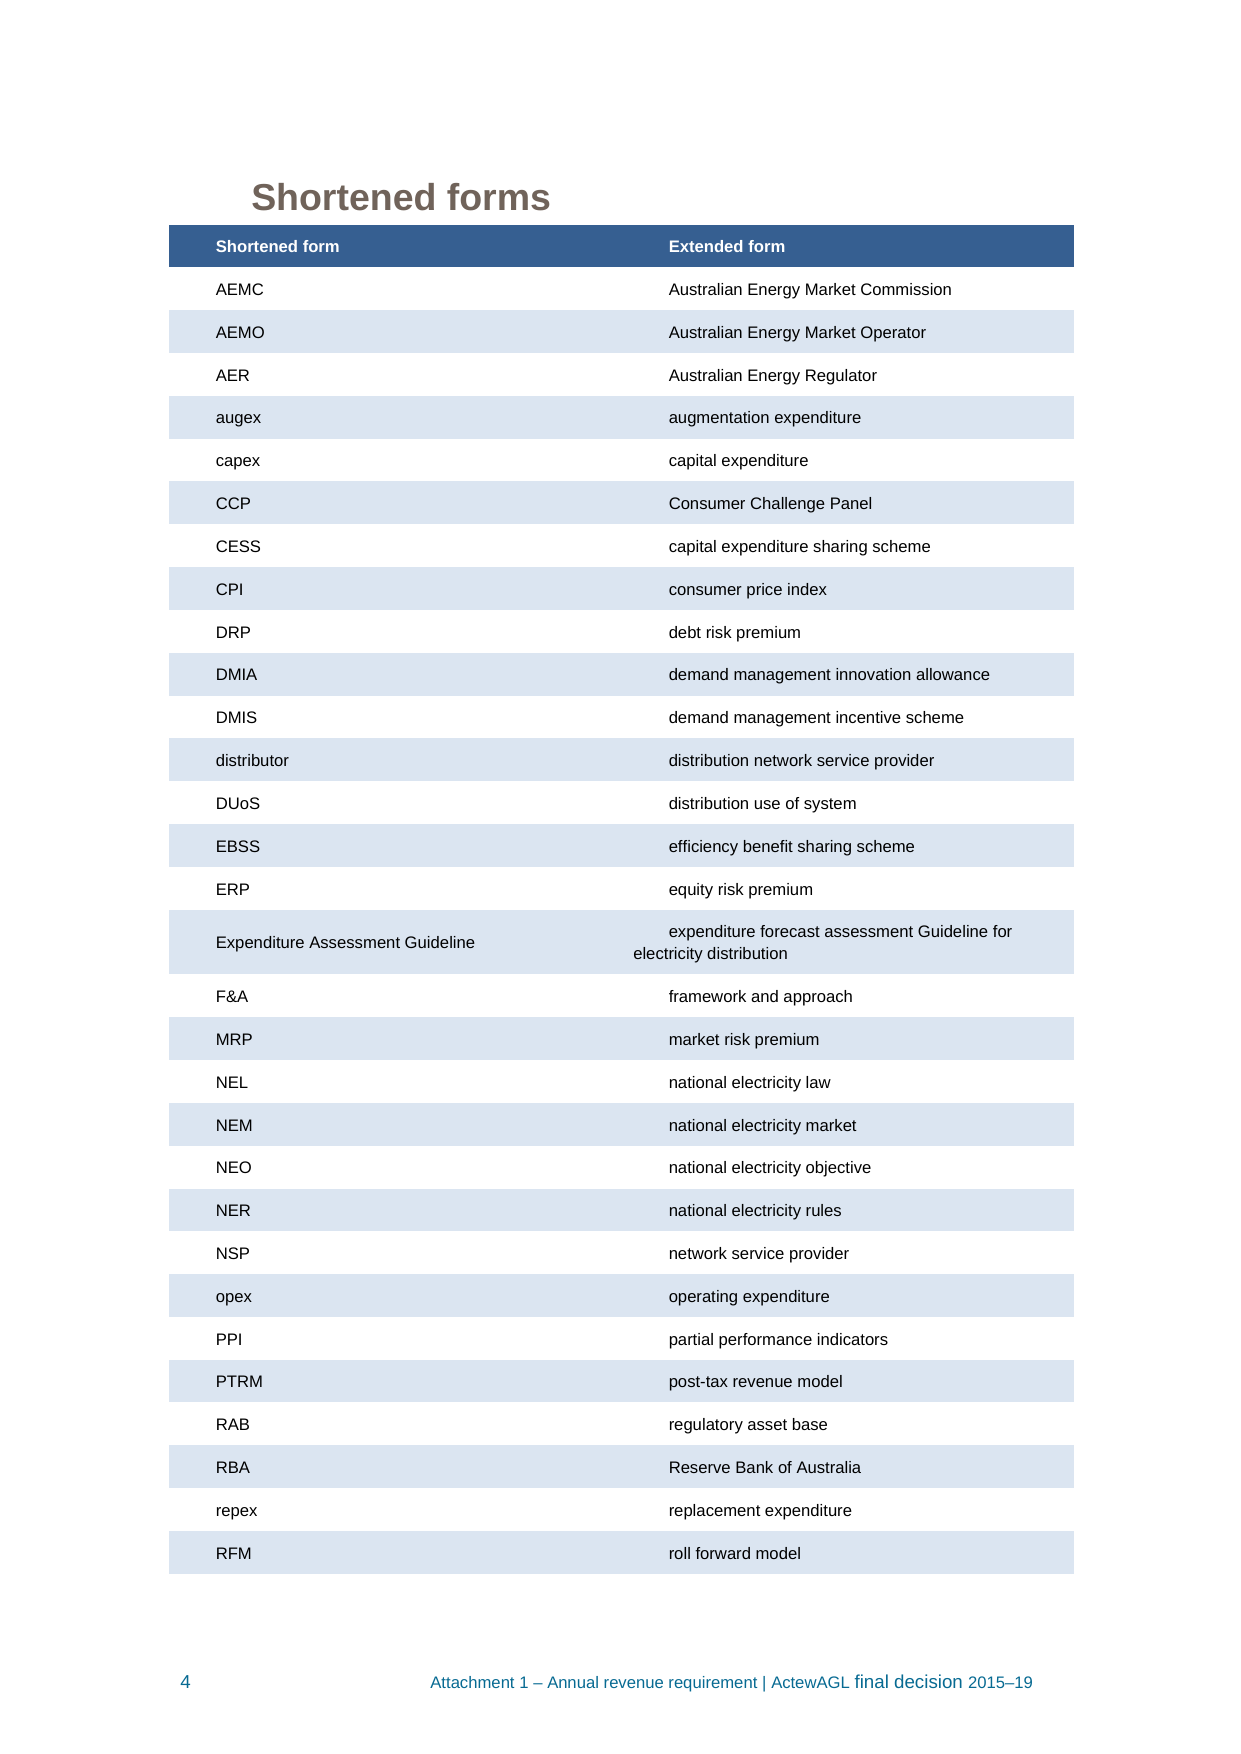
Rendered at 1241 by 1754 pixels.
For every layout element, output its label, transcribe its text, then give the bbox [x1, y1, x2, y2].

table_cell replacement expenditure [622, 1488, 1074, 1531]
table_cell DMIS [169, 696, 622, 738]
table_cell demand management incentive scheme [622, 696, 1074, 738]
table_cell operating expenditure [622, 1274, 1074, 1317]
table_cell PPI [169, 1317, 622, 1360]
table_cell Consumer Challenge Panel [622, 481, 1074, 524]
table_cell PTRM [169, 1360, 622, 1402]
table_cell NEM [169, 1103, 622, 1146]
table_cell capital expenditure sharing scheme [622, 524, 1074, 567]
table_cell Australian Energy Market Operator [622, 310, 1074, 353]
table_cell distribution use of system [622, 781, 1074, 824]
table_cell AER [169, 353, 622, 396]
table_cell RFM [169, 1531, 622, 1574]
table_cell capex [169, 439, 622, 481]
table_cell national electricity objective [622, 1146, 1074, 1188]
table_header Shortened form [169, 225, 622, 267]
table_cell expenditure forecast assessment Guideline for electricity distribution [622, 910, 1074, 974]
table_cell distribution network service provider [622, 738, 1074, 781]
picture [587, 1679, 594, 1685]
table_cell capital expenditure [622, 439, 1074, 481]
table_cell EBSS [169, 824, 622, 867]
table_cell RAB [169, 1403, 622, 1445]
table_cell roll forward model [622, 1531, 1074, 1574]
table_cell CCP [169, 481, 622, 524]
table_cell AEMO [169, 310, 622, 353]
picture [637, 1679, 643, 1688]
picture [864, 1678, 868, 1688]
table_cell Reserve Bank of Australia [622, 1445, 1074, 1488]
table_cell market risk premium [622, 1017, 1074, 1060]
table_cell Expenditure Assessment Guideline [169, 910, 622, 974]
table_cell augmentation expenditure [622, 396, 1074, 439]
table_cell distributor [169, 738, 622, 781]
subtitle Shortened forms [180, 175, 1063, 218]
table_cell national electricity market [622, 1103, 1074, 1146]
table_cell Australian Energy Market Commission [622, 268, 1074, 310]
table_cell repex [169, 1488, 622, 1531]
table_cell MRP [169, 1017, 622, 1060]
table_cell NER [169, 1189, 622, 1231]
table_cell national electricity rules [622, 1189, 1074, 1231]
table_cell ERP [169, 867, 622, 909]
table_cell CPI [169, 567, 622, 610]
table_cell demand management innovation allowance [622, 653, 1074, 696]
table_cell Australian Energy Regulator [622, 353, 1074, 396]
table_cell NEL [169, 1060, 622, 1103]
table_cell regulatory asset base [622, 1403, 1074, 1445]
table_cell consumer price index [622, 567, 1074, 610]
table_cell post-tax revenue model [622, 1360, 1074, 1402]
table_cell framework and approach [622, 974, 1074, 1017]
table_cell CESS [169, 524, 622, 567]
table_cell F&A [169, 974, 622, 1017]
table_cell NEO [169, 1146, 622, 1188]
table_cell opex [169, 1274, 622, 1317]
table_cell augex [169, 396, 622, 439]
table_cell RBA [169, 1445, 622, 1488]
table_cell debt risk premium [622, 610, 1074, 653]
table_cell DRP [169, 610, 622, 653]
table_cell national electricity law [622, 1060, 1074, 1103]
table_cell network service provider [622, 1231, 1074, 1274]
table_cell efficiency benefit sharing scheme [622, 824, 1074, 867]
table_cell partial performance indicators [622, 1317, 1074, 1360]
picture [655, 1679, 663, 1688]
table_header Extended form [622, 225, 1074, 267]
table_cell NSP [169, 1231, 622, 1274]
table_cell DMIA [169, 653, 622, 696]
table_cell DUoS [169, 781, 622, 824]
table_cell equity risk premium [622, 867, 1074, 909]
table_cell AEMC [169, 268, 622, 310]
